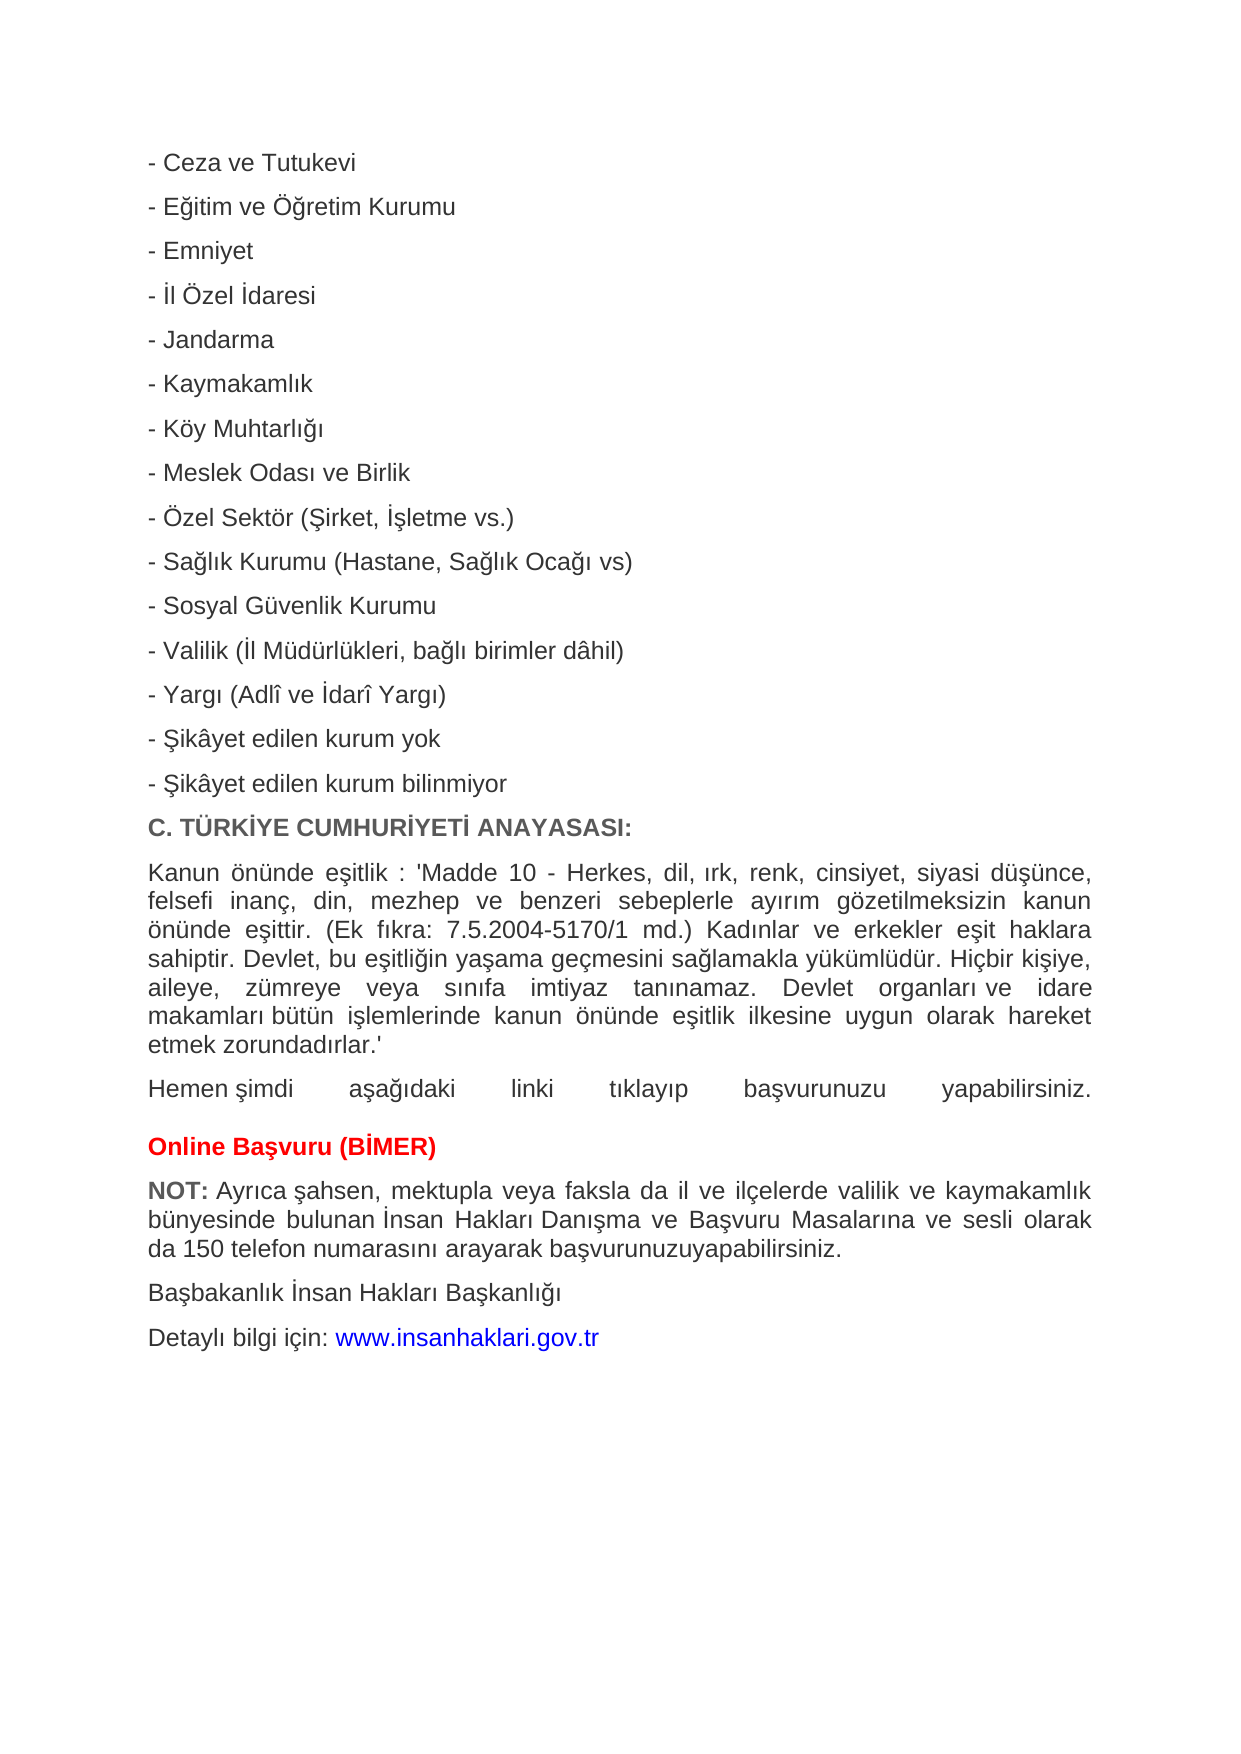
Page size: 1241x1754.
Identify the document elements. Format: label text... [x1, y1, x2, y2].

text - Kaymakamlık [148, 369, 1093, 398]
text - Şikâyet edilen kurum yok [148, 724, 1093, 753]
text Hemen şimdi aşağıdaki linki tıklayıp başvurunuzu yapabilirsiniz. Online Başvuru (BİMER) [148, 1074, 1093, 1161]
text Detaylı bilgi için: www.insanhaklari.gov.tr [148, 1323, 1093, 1351]
text - Sosyal Güvenlik Kurumu [148, 591, 1093, 620]
text - Köy Muhtarlığı [148, 414, 1093, 443]
text - Jandarma [148, 325, 1093, 354]
text - Meslek Odası ve Birlik [148, 458, 1093, 487]
text - Ceza ve Tutukevi [148, 148, 1093, 176]
text NOT: Ayrıca şahsen, mektupla veya faksla da il ve ilçelerde valilik ve kaymakamlık bünyesinde bulunan İnsan Hakları Danışma ve Başvuru Masalarına ve sesli olarak da 150 telefon numarasını arayarak başvurunuzuyapabilirsiniz. [148, 1176, 1093, 1263]
text - Eğitim ve Öğretim Kurumu [148, 192, 1093, 221]
text - Yargı (Adlî ve İdarî Yargı) [148, 680, 1093, 709]
text - Valilik (İl Müdürlükleri, bağlı birimler dâhil) [148, 636, 1093, 664]
text - Emniyet [148, 236, 1093, 265]
text C. TÜRKİYE CUMHURİYETİ ANAYASASI: [148, 813, 1093, 842]
text - Özel Sektör (Şirket, İşletme vs.) [148, 503, 1093, 531]
text - İl Özel İdaresi [148, 281, 1093, 309]
text - Şikâyet edilen kurum bilinmiyor [148, 769, 1093, 798]
text Başbakanlık İnsan Hakları Başkanlığı [148, 1278, 1093, 1307]
text - Sağlık Kurumu (Hastane, Sağlık Ocağı vs) [148, 547, 1093, 576]
text Kanun önünde eşitlik : 'Madde 10 - Herkes, dil, ırk, renk, cinsiyet, siyasi düşünce, felsefi inanç, din, mezhep ve benzeri sebeplerle ayırım gözetilmeksizin kanun önünde eşittir. (Ek fıkra: 7.5.2004-5170/1 md.) Kadınlar ve erkekler eşit haklara sahiptir. Devlet, bu eşitliğin yaşama geçmesini sağlamakla yükümlüdür. Hiçbir kişiye, aileye, zümreye veya sınıfa imtiyaz tanınamaz. Devlet organları ve idare makamları bütün işlemlerinde kanun önünde eşitlik ilkesine uygun olarak hareket etmek zorundadırlar.' [148, 858, 1093, 1059]
